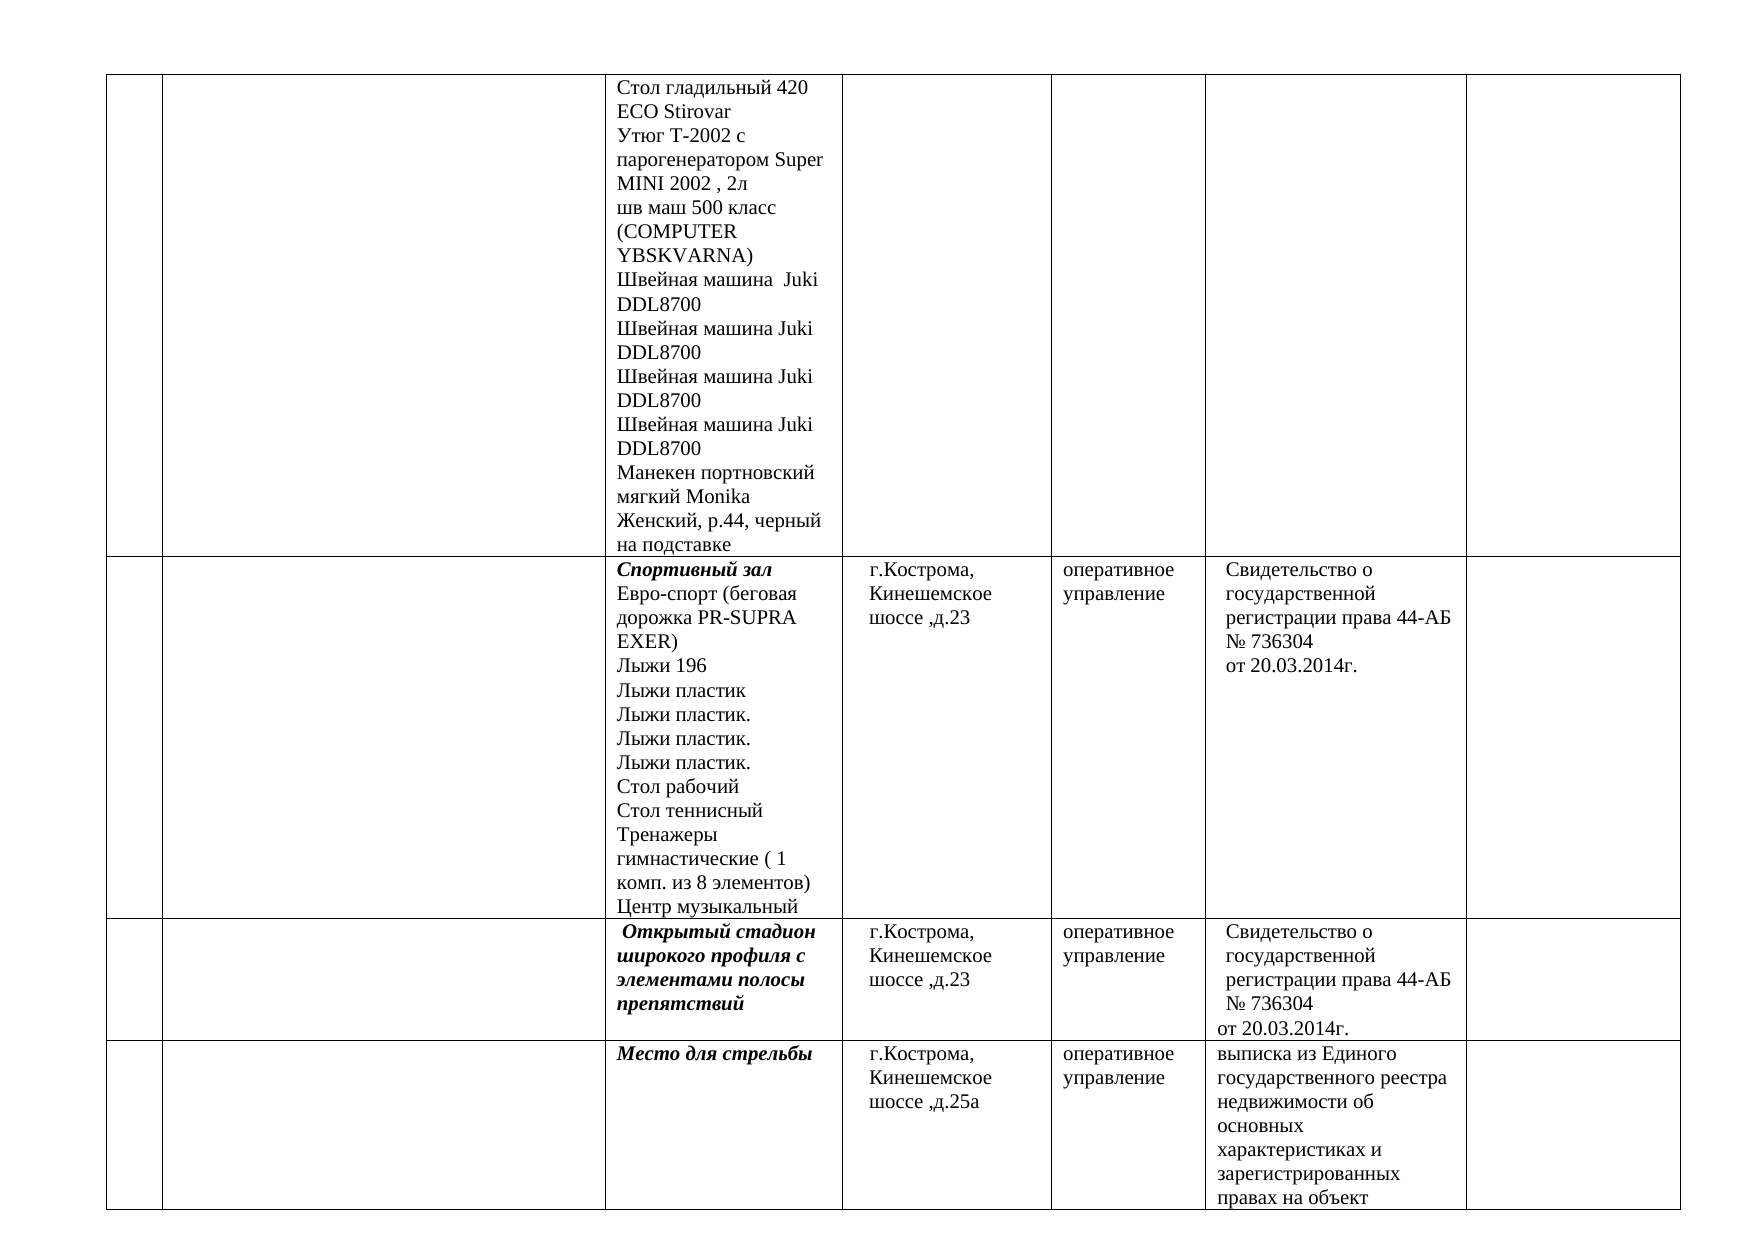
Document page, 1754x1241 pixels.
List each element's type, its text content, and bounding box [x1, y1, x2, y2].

table_cell [107, 1041, 162, 1209]
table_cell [1206, 75, 1466, 556]
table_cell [606, 75, 842, 556]
table_cell оперативное управление [1052, 919, 1205, 1039]
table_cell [843, 75, 1051, 556]
table_cell г.Кострома, Кинешемское шоссе ,д.23 [843, 557, 1051, 918]
table_cell [107, 919, 162, 1039]
table_cell [163, 557, 605, 918]
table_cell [1052, 1041, 1205, 1209]
table_cell [1467, 1041, 1680, 1209]
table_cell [843, 1041, 1051, 1209]
table_cell [163, 919, 605, 1039]
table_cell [1052, 75, 1205, 556]
table_cell [107, 75, 162, 556]
table_cell [107, 557, 162, 918]
table_cell оперативное управление [1052, 557, 1205, 918]
table_cell [163, 1041, 605, 1209]
table_cell Открытый стадион широкого профиля с элементами полосы препятствий [606, 919, 842, 1039]
table_cell Свидетельство о государственной регистрации права 44-АБ № 736304 от 20.03.2014г. [1206, 919, 1466, 1039]
table_cell [163, 75, 605, 556]
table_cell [1206, 1041, 1466, 1209]
table_cell Свидетельство о государственной регистрации права 44-АБ № 736304 от 20.03.2014г. [1206, 557, 1466, 918]
table_cell [1467, 557, 1680, 918]
table_cell г.Кострома, Кинешемское шоссе ,д.23 [843, 919, 1051, 1039]
table_cell Место для стрельбы [606, 1041, 842, 1209]
table_cell [1467, 75, 1680, 556]
table_cell Спортивный зал Евро-спорт (беговая дорожка PR-SUPRA EXER) Лыжи 196 Лыжи пластик Лыжи пластик. Лыжи пластик. Лыжи пластик. Стол рабочий Стол теннисный Тренажеры гимнастические ( 1 комп. из 8 элементов) Центр музыкальный [606, 557, 842, 918]
table_cell [1467, 919, 1680, 1039]
